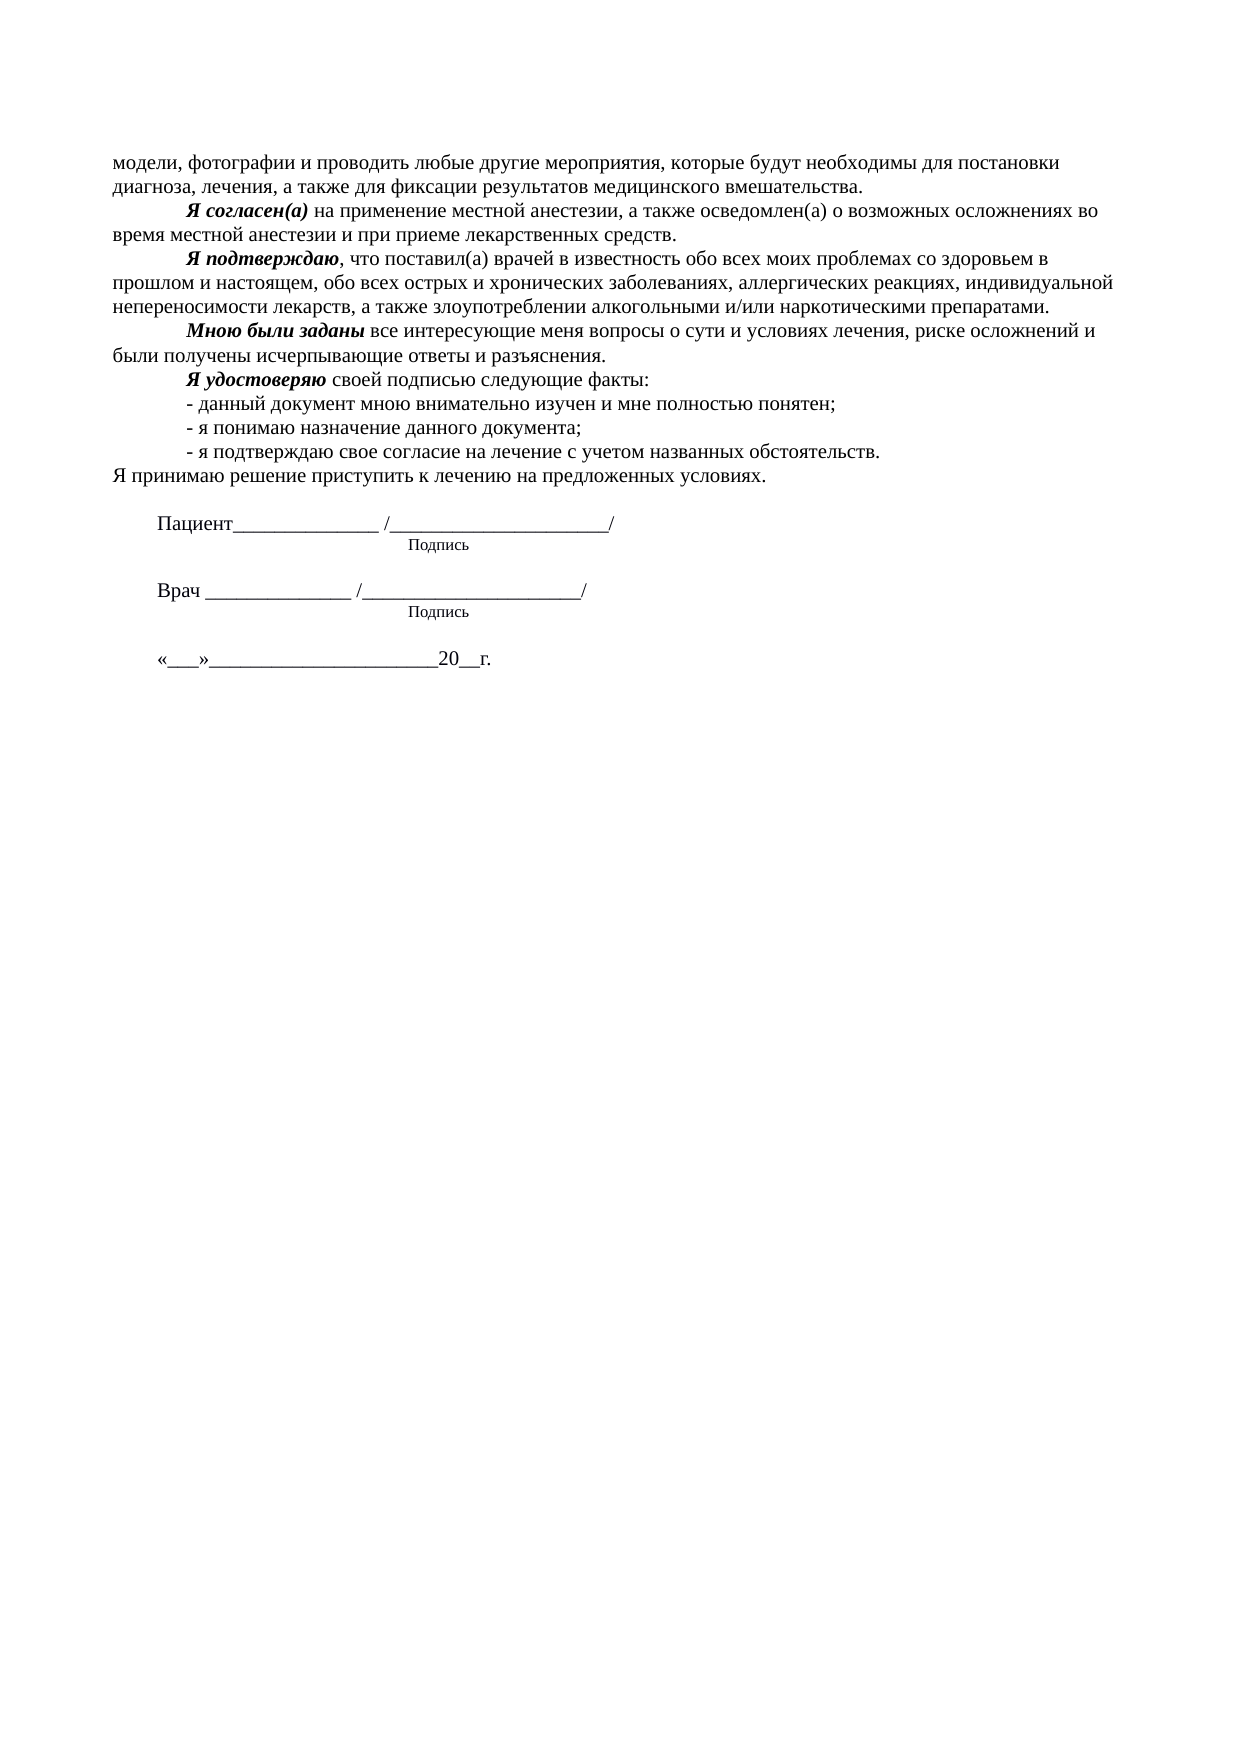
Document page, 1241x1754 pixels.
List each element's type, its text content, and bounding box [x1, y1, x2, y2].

text Подпись [334, 535, 1128, 554]
text Пациент______________ /_____________________/ [112, 511, 1128, 535]
text Я согласен(а) на применение местной анестезии, а также осведомлен(а) о возможных осложнениях во время местной анестезии и при приеме лекарственных средств. [112, 198, 1128, 246]
text - данный документ мною внимательно изучен и мне полностью понятен; [112, 391, 1128, 415]
text Я подтверждаю, что поставил(а) врачей в известность обо всех моих проблемах со здоровьем в прошлом и настоящем, обо всех острых и хронических заболеваниях, аллергических реакциях, индивидуальной непереносимости лекарств, а также злоупотреблении алкогольными и/или наркотическими препаратами. [112, 246, 1128, 318]
text Я удостоверяю своей подписью следующие факты: [112, 367, 1128, 391]
text Я принимаю решение приступить к лечению на предложенных условиях. [112, 463, 1128, 487]
text - я понимаю назначение данного документа; [112, 415, 1128, 439]
text Мною были заданы все интересующие меня вопросы о сути и условиях лечения, риске осложнений и были получены исчерпывающие ответы и разъяснения. [112, 318, 1128, 367]
text - я подтверждаю свое согласие на лечение с учетом названных обстоятельств. [112, 439, 1128, 463]
text Подпись [334, 602, 1128, 621]
text «___»______________________20__г. [112, 646, 1128, 669]
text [112, 150, 1128, 198]
text Врач ______________ /_____________________/ [112, 578, 1128, 602]
